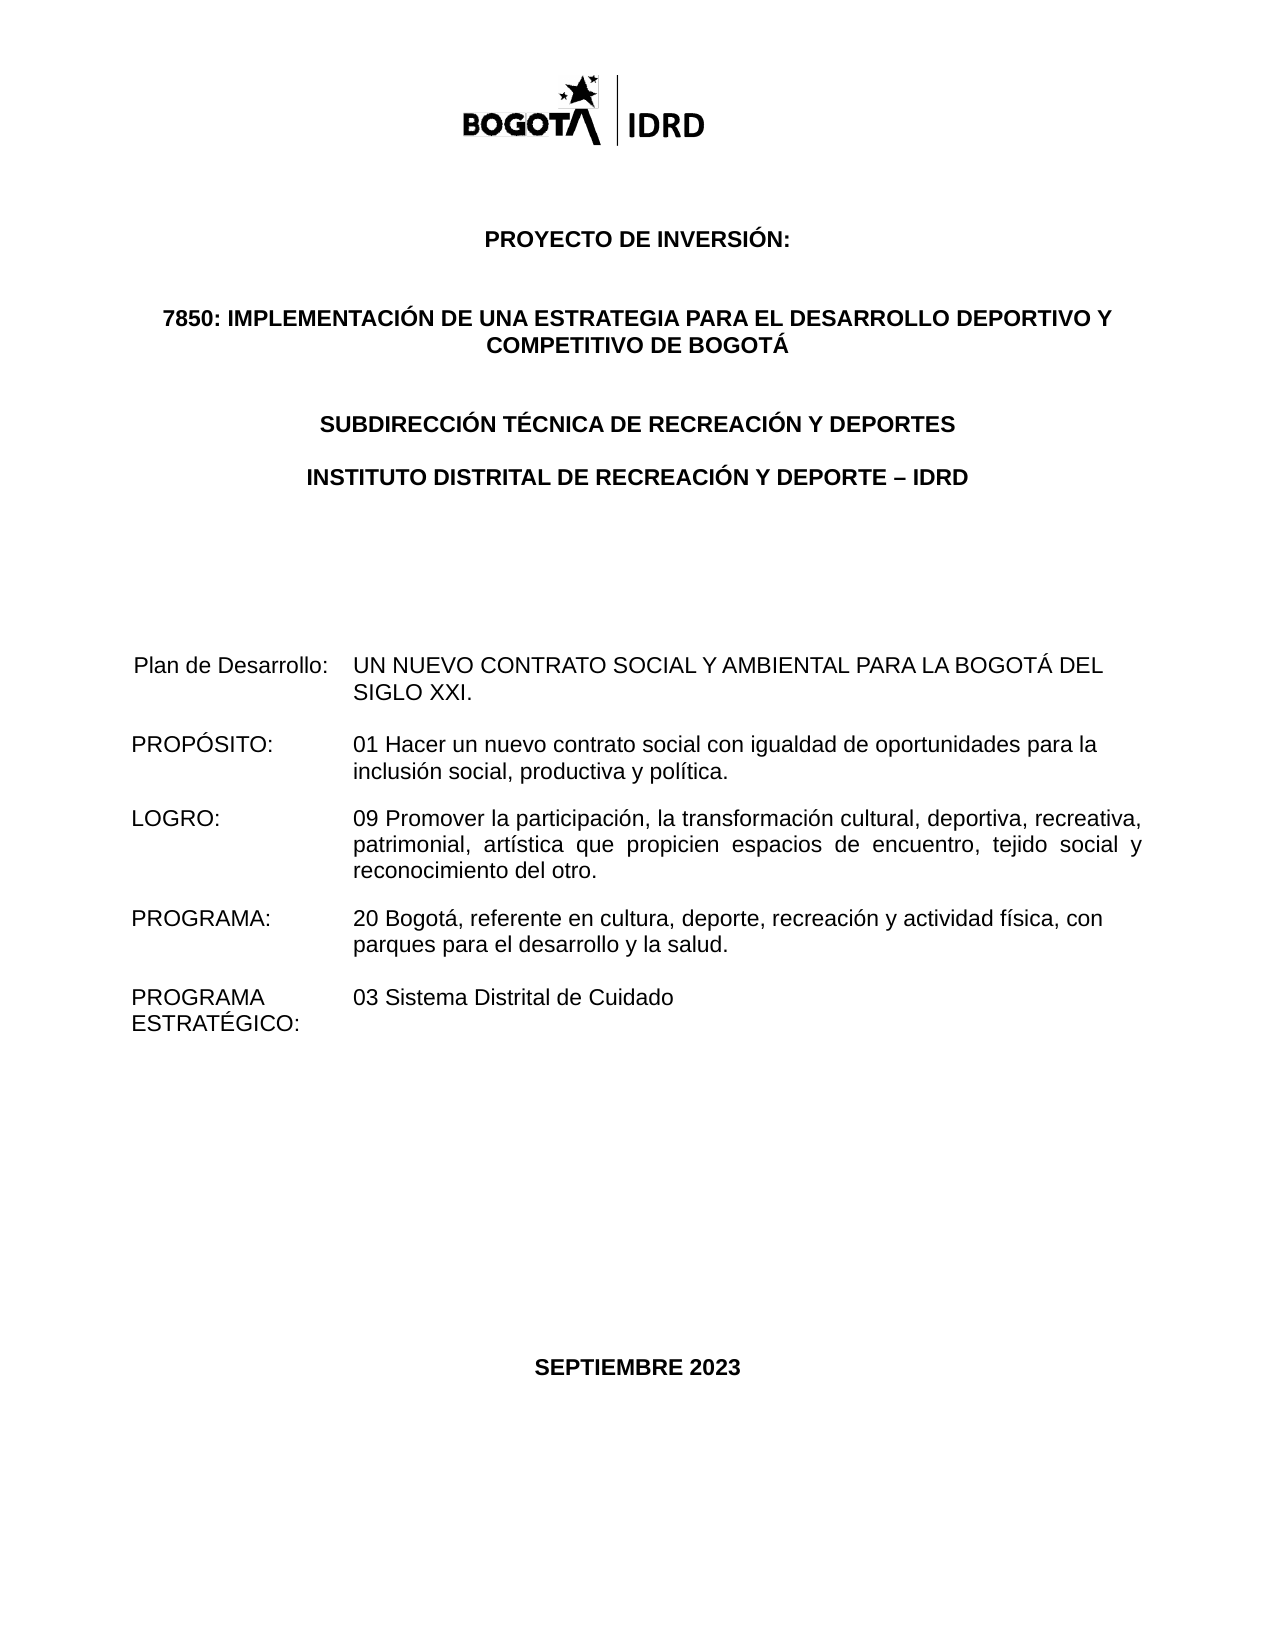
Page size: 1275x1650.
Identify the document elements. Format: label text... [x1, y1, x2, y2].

table_cell PROGRAMA: [120, 905, 342, 984]
table_cell LOGRO: [120, 805, 342, 905]
table_header UN NUEVO CONTRATO SOCIAL Y AMBIENTAL PARA LA BOGOTÁ DEL SIGLO XXI. [342, 652, 1154, 731]
text SEPTIEMBRE 2023 [120, 1354, 1155, 1380]
text INSTITUTO DISTRITAL DE RECREACIÓN Y DEPORTE – IDRD [120, 463, 1155, 490]
table_cell PROPÓSITO: [120, 731, 342, 805]
text SUBDIRECCIÓN TÉCNICA DE RECREACIÓN Y DEPORTES [120, 411, 1155, 437]
picture [194, 75, 1081, 147]
table_cell 03 Sistema Distrital de Cuidado [342, 984, 1154, 1057]
text 7850: IMPLEMENTACIÓN DE UNA ESTRATEGIA PARA EL DESARROLLO DEPORTIVO Y COMPETITIVO DE BOGOTÁ [120, 305, 1155, 358]
table_header Plan de Desarrollo: [120, 652, 342, 731]
table_cell 01 Hacer un nuevo contrato social con igualdad de oportunidades para la inclusión social, productiva y política. [342, 731, 1154, 805]
table_cell 09 Promover la participación, la transformación cultural, deportiva, recreativa, patrimonial, artística que propicien espacios de encuentro, tejido social y reconocimiento del otro. [342, 805, 1154, 905]
table_cell PROGRAMA ESTRATÉGICO: [120, 984, 342, 1057]
text PROYECTO DE INVERSIÓN: [120, 226, 1155, 253]
table_cell 20 Bogotá, referente en cultura, deporte, recreación y actividad física, con parques para el desarrollo y la salud. [342, 905, 1154, 984]
